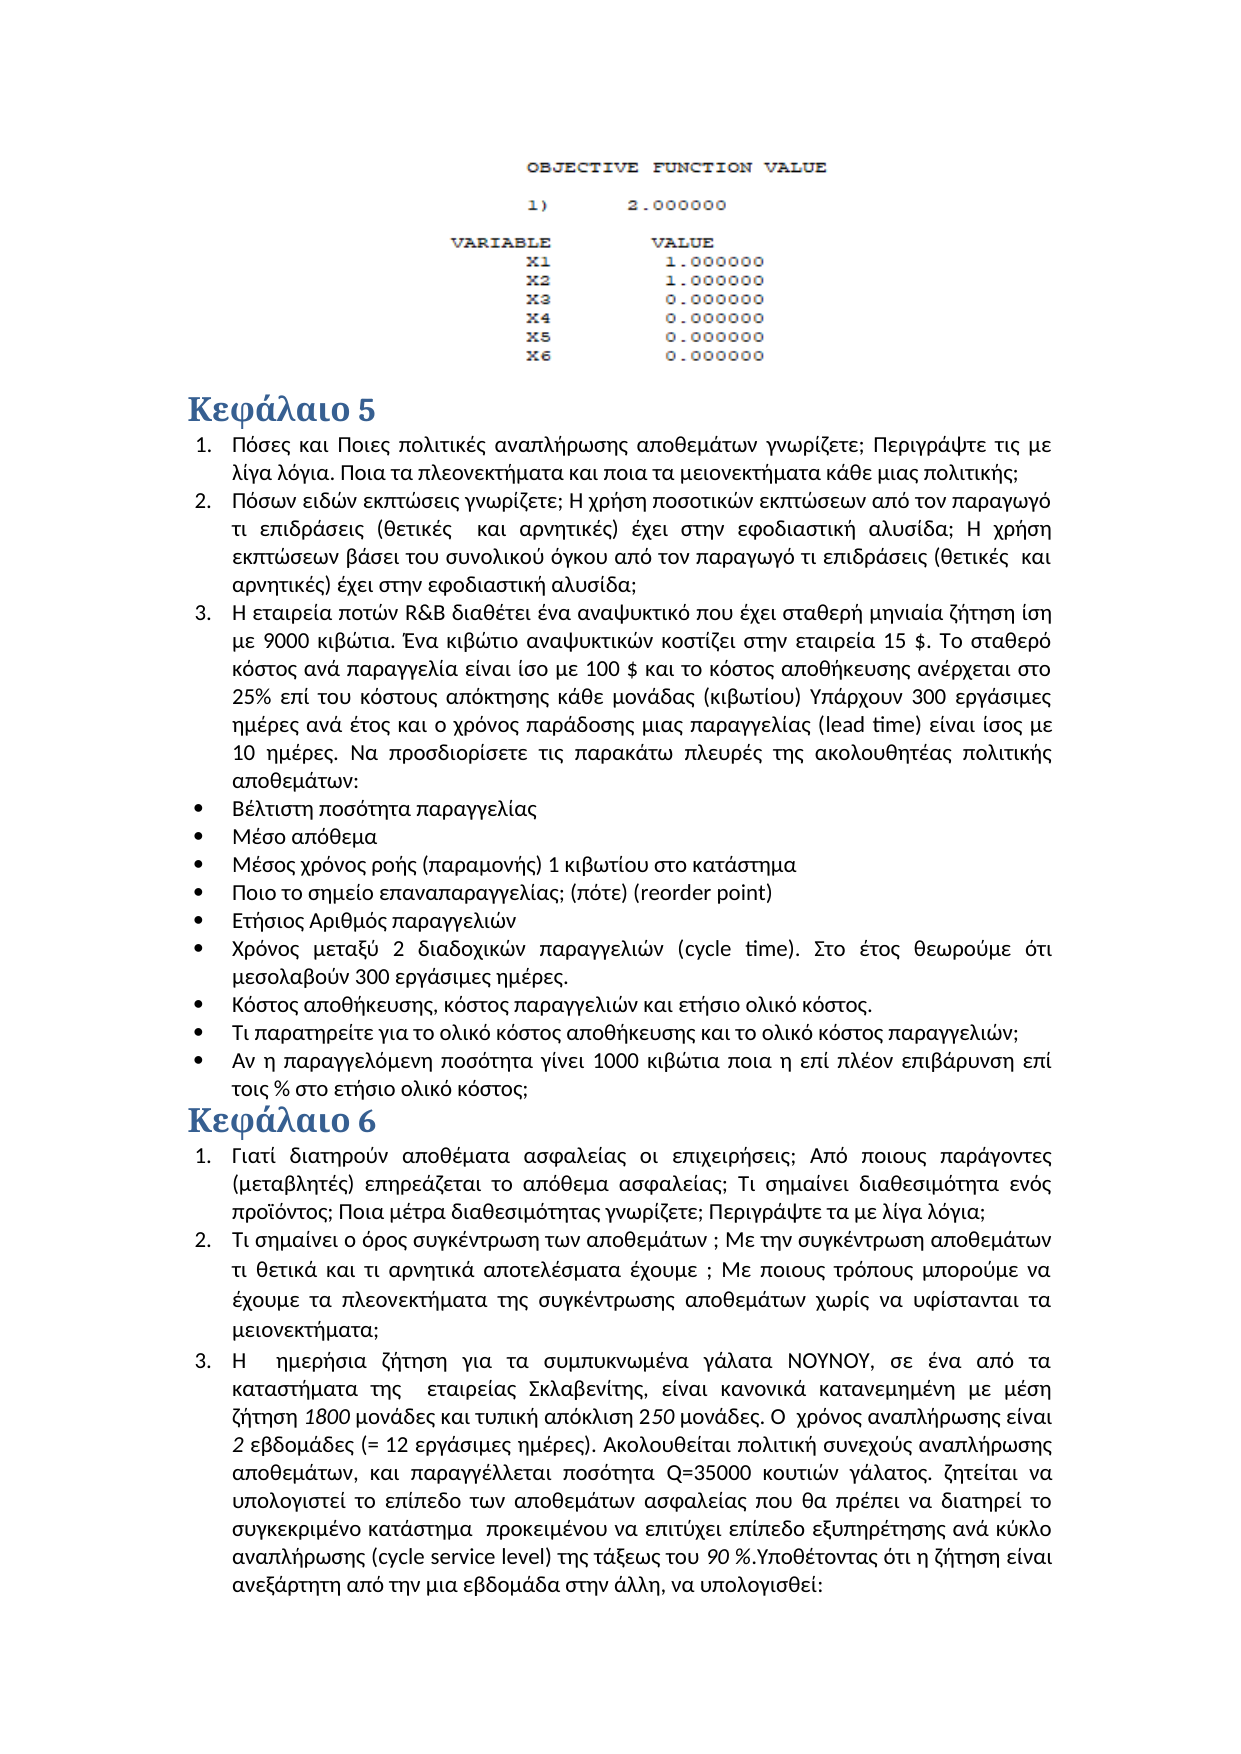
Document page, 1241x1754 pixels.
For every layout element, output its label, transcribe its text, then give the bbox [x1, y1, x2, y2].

list Μέσο απόθεμα [194, 822, 1053, 850]
list Αν η παραγγελόμενη ποσότητα γίνει 1000 κιβώτια ποια η επί πλέον επιβάρυνση επί τοις % στο ετήσιο ολικό κόστος; [194, 1046, 1053, 1102]
subtitle Κεφάλαιο 6 [187, 1102, 1053, 1141]
list Τι παρατηρείτε για το ολικό κόστος αποθήκευσης και το ολικό κόστος παραγγελιών; [194, 1018, 1053, 1046]
list Κόστος αποθήκευσης, κόστος παραγγελιών και ετήσιο ολικό κόστος. [194, 990, 1053, 1018]
list Τι σημαίνει ο όρος συγκέντρωση των αποθεμάτων ; Με την συγκέντρωση αποθεμάτων τι θετικά και τι αρνητικά αποτελέσματα έχουμε ; Με ποιους τρόπους μπορούμε να έχουμε τα πλεονεκτήματα της συγκέντρωσης αποθεμάτων χωρίς να υφίστανται τα μειονεκτήματα; [194, 1225, 1053, 1343]
list Βέλτιστη ποσότητα παραγγελίας [194, 794, 1053, 822]
list Η ημερήσια ζήτηση για τα συμπυκνωμένα γάλατα ΝΟΥΝΟΥ, σε ένα από τα καταστήματα της εταιρείας Σκλαβενίτης, είναι κανονικά κατανεμημένη με μέση ζήτηση 1800 μονάδες και τυπική απόκλιση 250 μονάδες. Ο χρόνος αναπλήρωσης είναι 2 εβδομάδες (= 12 εργάσιμες ημέρες). Ακολουθείται πολιτική συνεχούς αναπλήρωσης αποθεμάτων, και παραγγέλλεται ποσότητα Q=35000 κουτιών γάλατος. ζητείται να υπολογιστεί το επίπεδο των αποθεμάτων ασφαλείας που θα πρέπει να διατηρεί το συγκεκριμένο κατάστημα προκειμένου να επιτύχει επίπεδο εξυπηρέτησης ανά κύκλο αναπλήρωσης (cycle service level) της τάξεως του 90 %.Υποθέτοντας ότι η ζήτηση είναι ανεξάρτητη από την μια εβδομάδα στην άλλη, να υπολογισθεί: [194, 1346, 1053, 1598]
list Χρόνος μεταξύ 2 διαδοχικών παραγγελιών (cycle time). Στο έτος θεωρούμε ότι μεσολαβούν 300 εργάσιμες ημέρες. [194, 934, 1053, 990]
list Πόσες και Ποιες πολιτικές αναπλήρωσης αποθεμάτων γνωρίζετε; Περιγράψτε τις με λίγα λόγια. Ποια τα πλεονεκτήματα και ποια τα μειονεκτήματα κάθε μιας πολιτικής; [195, 430, 1053, 486]
picture [436, 150, 834, 375]
list Ετήσιος Αριθμός παραγγελιών [194, 906, 1053, 934]
list Μέσος χρόνος ροής (παραμονής) 1 κιβωτίου στο κατάστημα [194, 850, 1053, 878]
subtitle Κεφάλαιο 5 [187, 392, 1053, 430]
list Η εταιρεία ποτών R&B διαθέτει ένα αναψυκτικό που έχει σταθερή μηνιαία ζήτηση ίση με 9000 κιβώτια. Ένα κιβώτιο αναψυκτικών κοστίζει στην εταιρεία 15 $. Το σταθερό κόστος ανά παραγγελία είναι ίσο με 100 $ και το κόστος αποθήκευσης ανέρχεται στο 25% επί του κόστους απόκτησης κάθε μονάδας (κιβωτίου) Υπάρχουν 300 εργάσιμες ημέρες ανά έτος και ο χρόνος παράδοσης μιας παραγγελίας (lead time) είναι ίσος με 10 ημέρες. Να προσδιορίσετε τις παρακάτω πλευρές της ακολουθητέας πολιτικής αποθεμάτων: [194, 598, 1053, 794]
list Ποιο το σημείο επαναπαραγγελίας; (πότε) (reorder point) [194, 878, 1053, 906]
list Γιατί διατηρούν αποθέματα ασφαλείας οι επιχειρήσεις; Από ποιους παράγοντες (μεταβλητές) επηρεάζεται το απόθεμα ασφαλείας; Τι σημαίνει διαθεσιμότητα ενός προϊόντος; Ποια μέτρα διαθεσιμότητας γνωρίζετε; Περιγράψτε τα με λίγα λόγια; [194, 1141, 1053, 1225]
list Πόσων ειδών εκπτώσεις γνωρίζετε; Η χρήση ποσοτικών εκπτώσεων από τον παραγωγό τι επιδράσεις (θετικές και αρνητικές) έχει στην εφοδιαστική αλυσίδα; Η χρήση εκπτώσεων βάσει του συνολικού όγκου από τον παραγωγό τι επιδράσεις (θετικές και αρνητικές) έχει στην εφοδιαστική αλυσίδα; [194, 486, 1053, 598]
